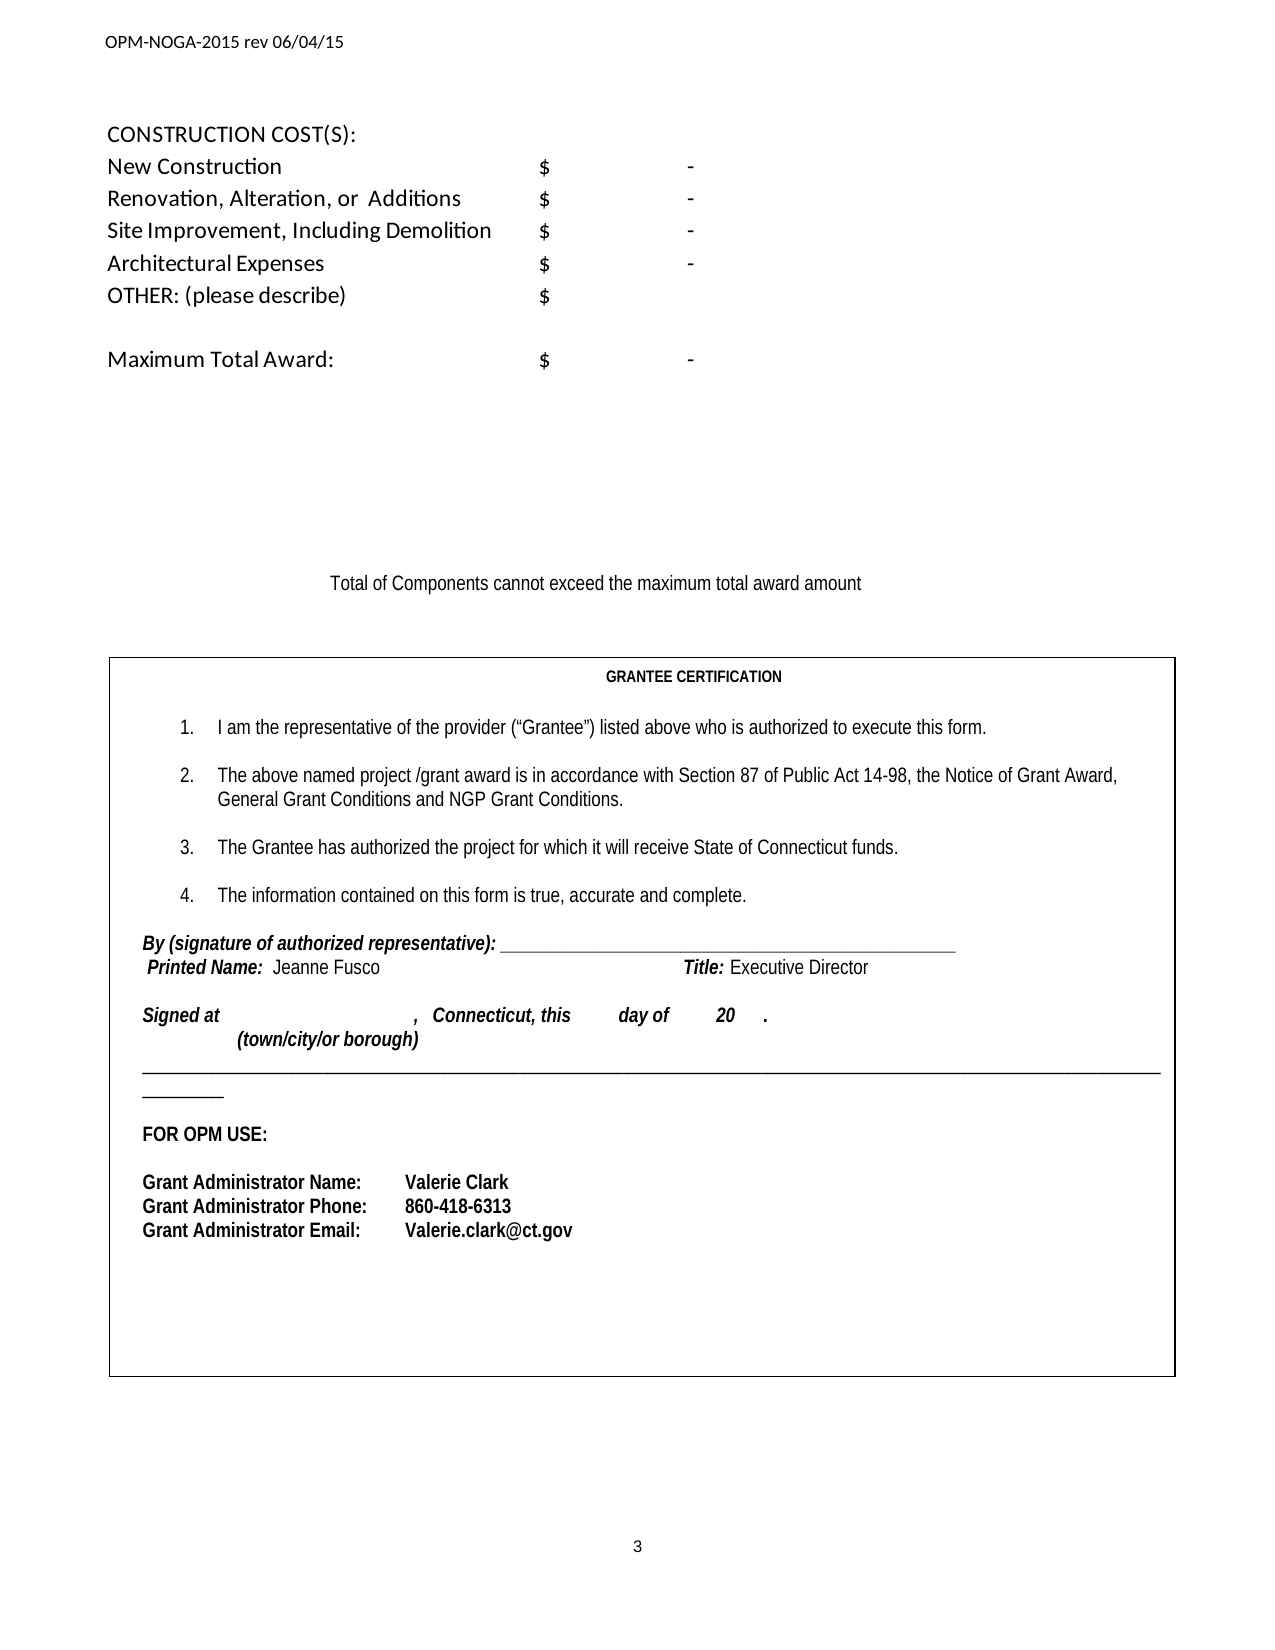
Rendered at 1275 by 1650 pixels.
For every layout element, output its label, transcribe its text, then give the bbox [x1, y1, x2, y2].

list The Grantee has authorized the project for which it will receive State of Connecticut funds. [180, 835, 1170, 859]
text By (signature of authorized representative): ________________________________________________ [142, 931, 1170, 955]
text Total of Components cannot exceed the maximum total award amount [105, 571, 1170, 595]
text Grant Administrator Name: Valerie Clark [142, 1170, 1170, 1194]
text Grant Administrator Phone: 860-418-6313 [142, 1194, 1170, 1218]
list I am the representative of the provider (“Grantee”) listed above who is authorized to execute this form. [180, 715, 1170, 739]
text _______________________________________________________________________________________________ [142, 1051, 1170, 1098]
text (town/city/or borough) [142, 1027, 1170, 1051]
list GRANTEE CERTIFICATION [217, 667, 1170, 686]
text Signed at , Connecticut, this day of 20 . [142, 1003, 1170, 1027]
text Printed Name: Jeanne Fusco Title: Executive Director [142, 955, 1170, 979]
list The information contained on this form is true, accurate and complete. [180, 883, 1170, 907]
text Grant Administrator Email: Valerie.clark@ct.gov [142, 1218, 1170, 1242]
text FOR OPM USE: [142, 1122, 1170, 1146]
list The above named project /grant award is in accordance with Section 87 of Public Act 14-98, the Notice of Grant Award, General Grant Conditions and NGP Grant Conditions. [180, 763, 1170, 811]
